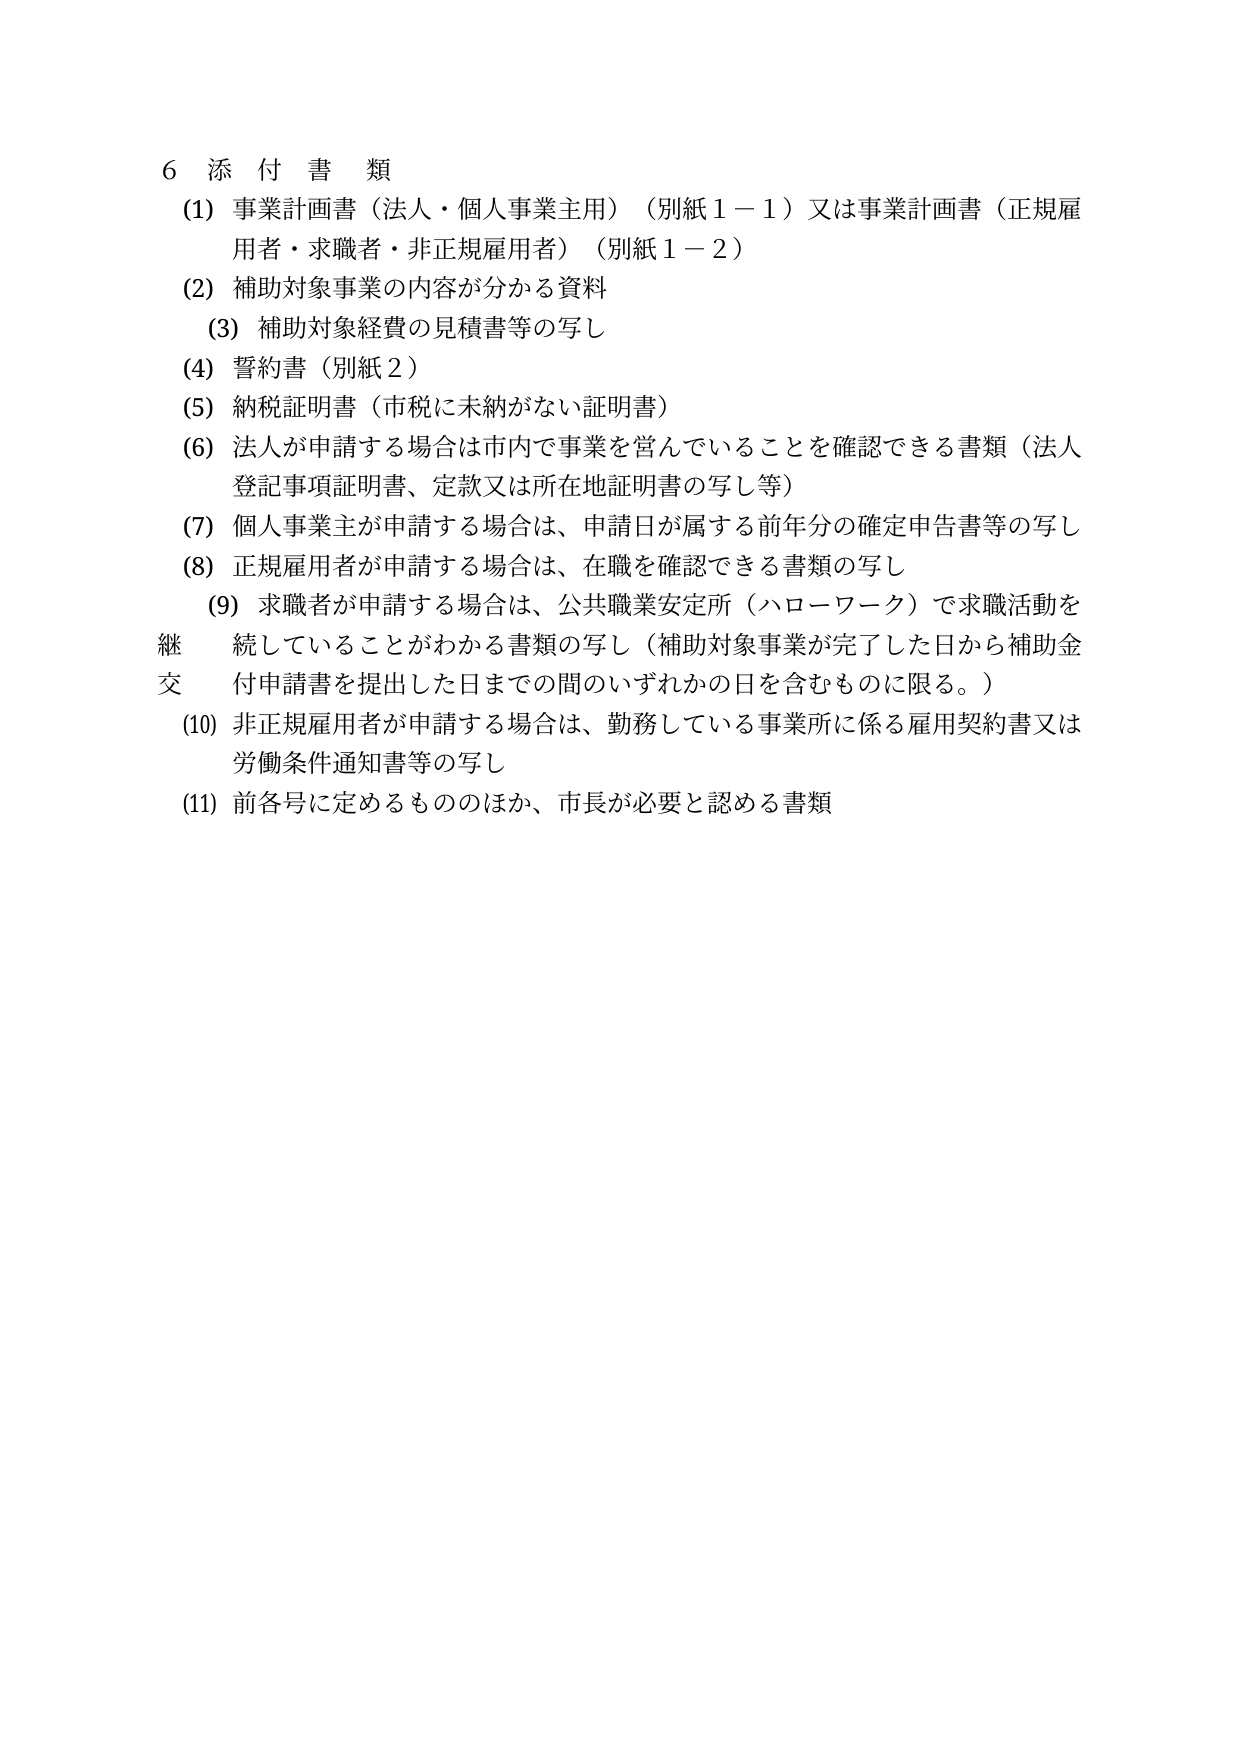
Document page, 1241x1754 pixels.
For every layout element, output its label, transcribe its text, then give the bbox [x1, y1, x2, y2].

text (3) 補助対象経費の見積書等の写し [158, 307, 1083, 346]
text (9) 求職者が申請する場合は、公共職業安定所（ハローワーク）で求職活動を継 続していることがわかる書類の写し（補助対象事業が完了した日から補助金交 付申請書を提出した日までの間のいずれかの日を含むものに限る。） [158, 584, 1083, 703]
text (8) 正規雇用者が申請する場合は、在職を確認できる書類の写し [158, 544, 1083, 584]
text (2) 補助対象事業の内容が分かる資料 [183, 267, 1083, 307]
text (6) 法人が申請する場合は市内で事業を営んでいることを確認できる書類（法人登記事項証明書、定款又は所在地証明書の写し等） [158, 426, 1083, 505]
text (11) 前各号に定めるもののほか、市長が必要と認める書類 [158, 782, 1083, 821]
text (10) 非正規雇用者が申請する場合は、勤務している事業所に係る雇用契約書又は労働条件通知書等の写し [158, 703, 1083, 782]
text (5) 納税証明書（市税に未納がない証明書） [158, 386, 1083, 426]
list 事業計画書（法人・個人事業主用）（別紙１－１）又は事業計画書（正規雇用者・求職者・非正規雇用者）（別紙１－２） [183, 188, 1083, 267]
text ６ 添付書類 [158, 148, 1083, 188]
text (4) 誓約書（別紙２） [158, 346, 1083, 386]
text (7) 個人事業主が申請する場合は、申請日が属する前年分の確定申告書等の写し [158, 505, 1083, 544]
